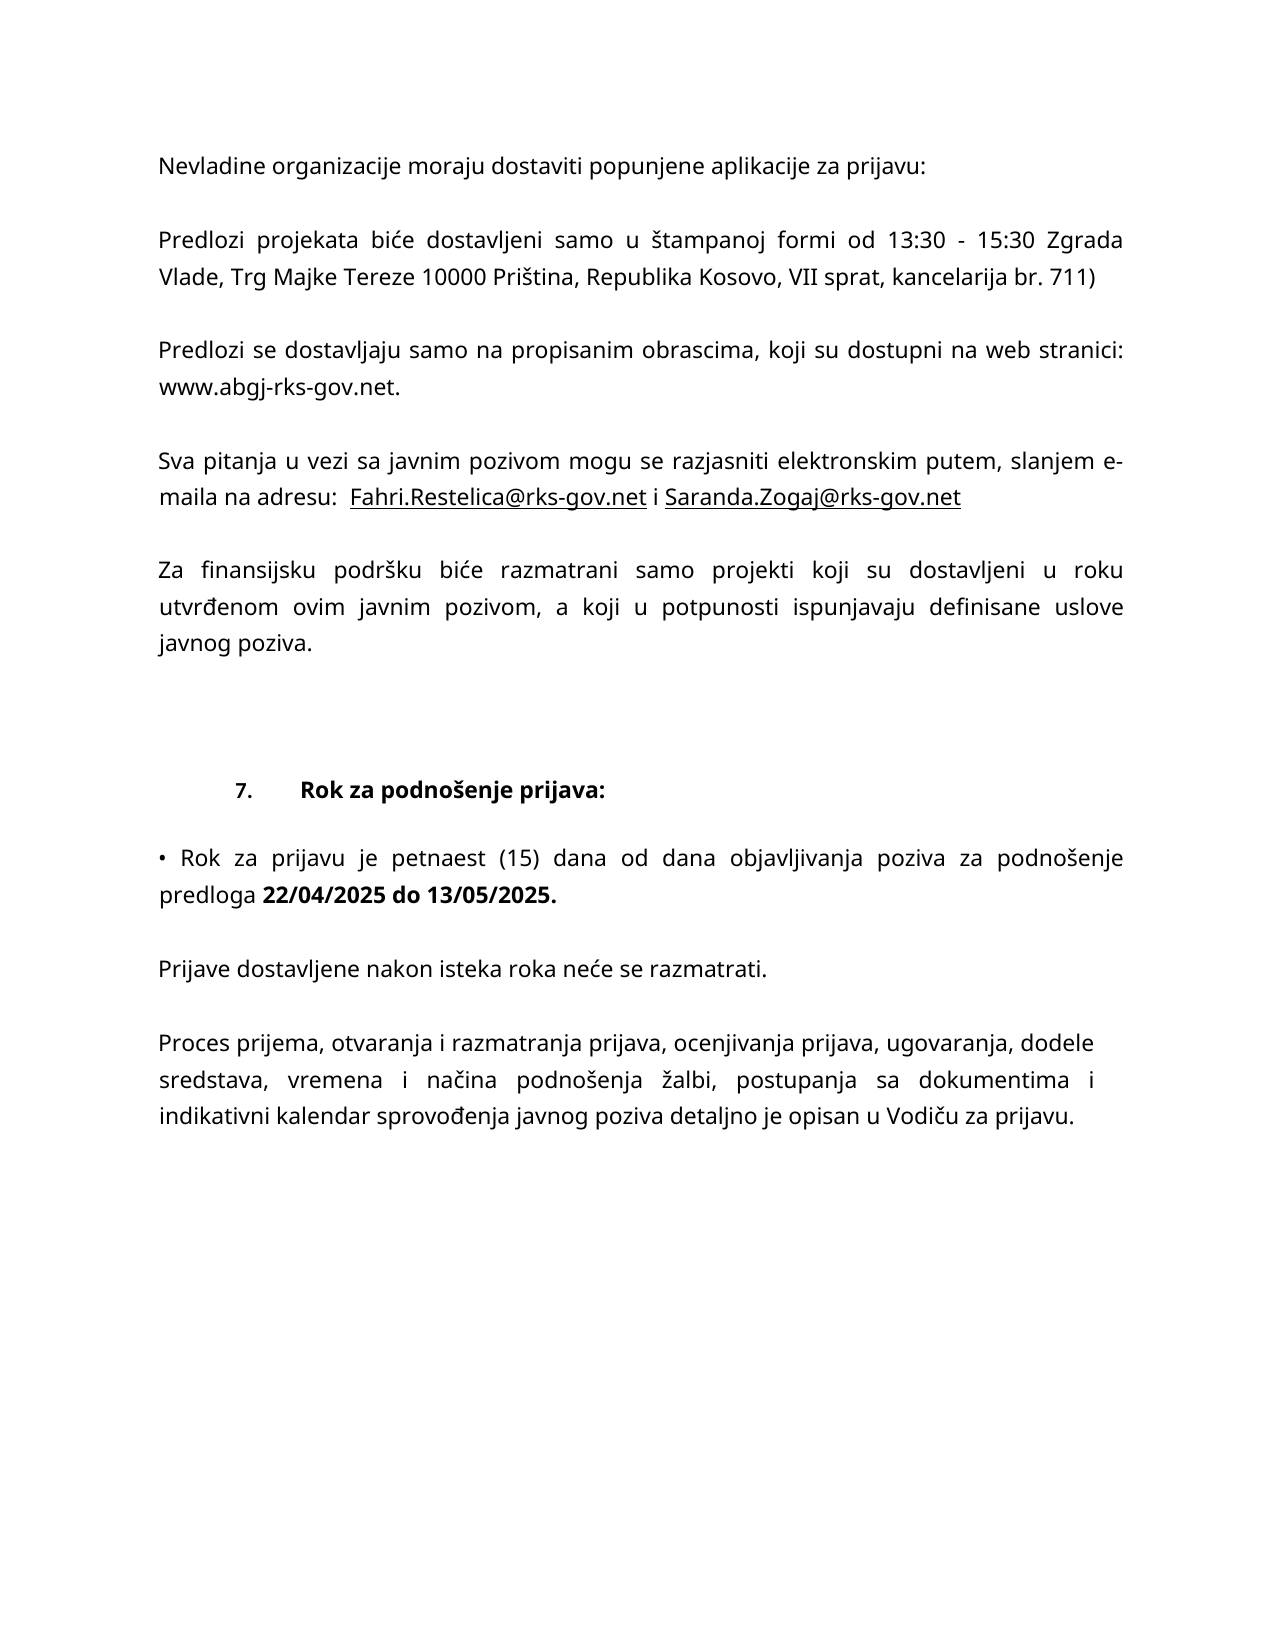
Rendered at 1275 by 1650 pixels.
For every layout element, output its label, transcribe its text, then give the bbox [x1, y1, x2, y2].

text • Rok za prijavu je petnaest (15) dana od dana objavljivanja poziva za podnošenje predloga 22/04/2025 do 13/05/2025. [158, 842, 1125, 910]
text Prijave dostavljene nakon isteka roka neće se razmatrati. [158, 953, 1125, 984]
text Predlozi se dostavljaju samo na propisanim obrascima, koji su dostupni na web stranici: www.abgj-rks-gov.net. [158, 334, 1125, 402]
text Proces prijema, otvaranja i razmatranja prijava, ocenjivanja prijava, ugovaranja, dodele sredstava, vremena i načina podnošenja žalbi, postupanja sa dokumentima i indikativni kalendar sprovođenja javnog poziva detaljno je opisan u Vodiču za prijavu. [158, 1027, 1095, 1132]
text Za finansijsku podršku biće razmatrani samo projekti koji su dostavljeni u roku utvrđenom ovim javnim pozivom, a koji u potpunosti ispunjavaju definisane uslove javnog poziva. [158, 554, 1125, 659]
text Sva pitanja u vezi sa javnim pozivom mogu se razjasniti elektronskim putem, slanjem e-maila na adresu: Fahri.Restelica@rks-gov.net i Saranda.Zogaj@rks-gov.net [158, 444, 1125, 512]
list Rok za podnošenje prijava: [235, 774, 1125, 805]
text Nevladine organizacije moraju dostaviti popunjene aplikacije za prijavu: [158, 150, 1125, 181]
text Predlozi projekata biće dostavljeni samo u štampanoj formi od 13:30 - 15:30 Zgrada Vlade, Trg Majke Tereze 10000 Priština, Republika Kosovo, VII sprat, kancelarija br. 711) [158, 224, 1125, 292]
